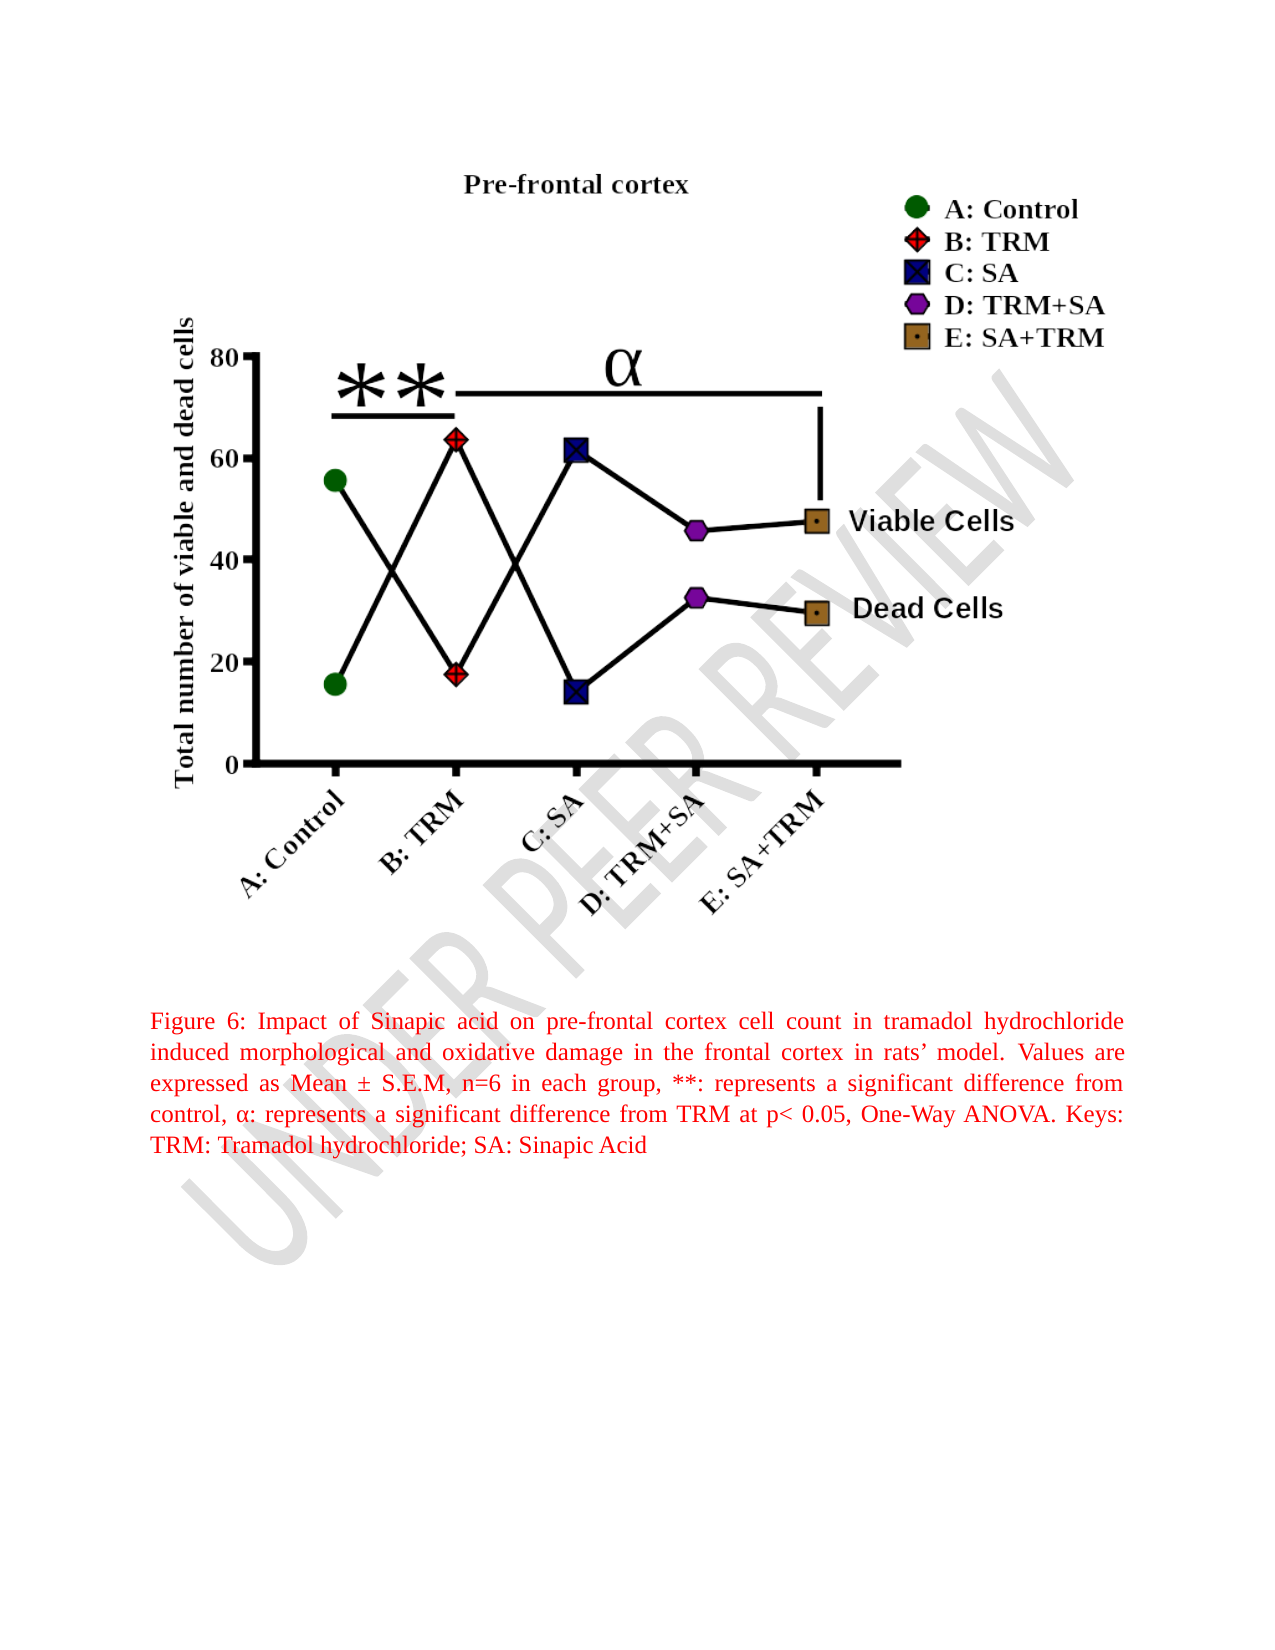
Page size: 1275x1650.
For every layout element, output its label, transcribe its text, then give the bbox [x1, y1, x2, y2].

text Figure 6: Impact of Sinapic acid on pre-frontal cortex cell count in tramadol hydrochloride induced morphological and oxidative damage in the frontal cortex in rats’ model. Values are expressed as Mean ± S.E.M, n=6 in each group, **: represents a significant difference from control, α: represents a significant difference from TRM at p< 0.05, One-Way ANOVA. Keys: TRM: Tramadol hydrochloride; SA: Sinapic Acid [150, 1006, 1125, 1159]
